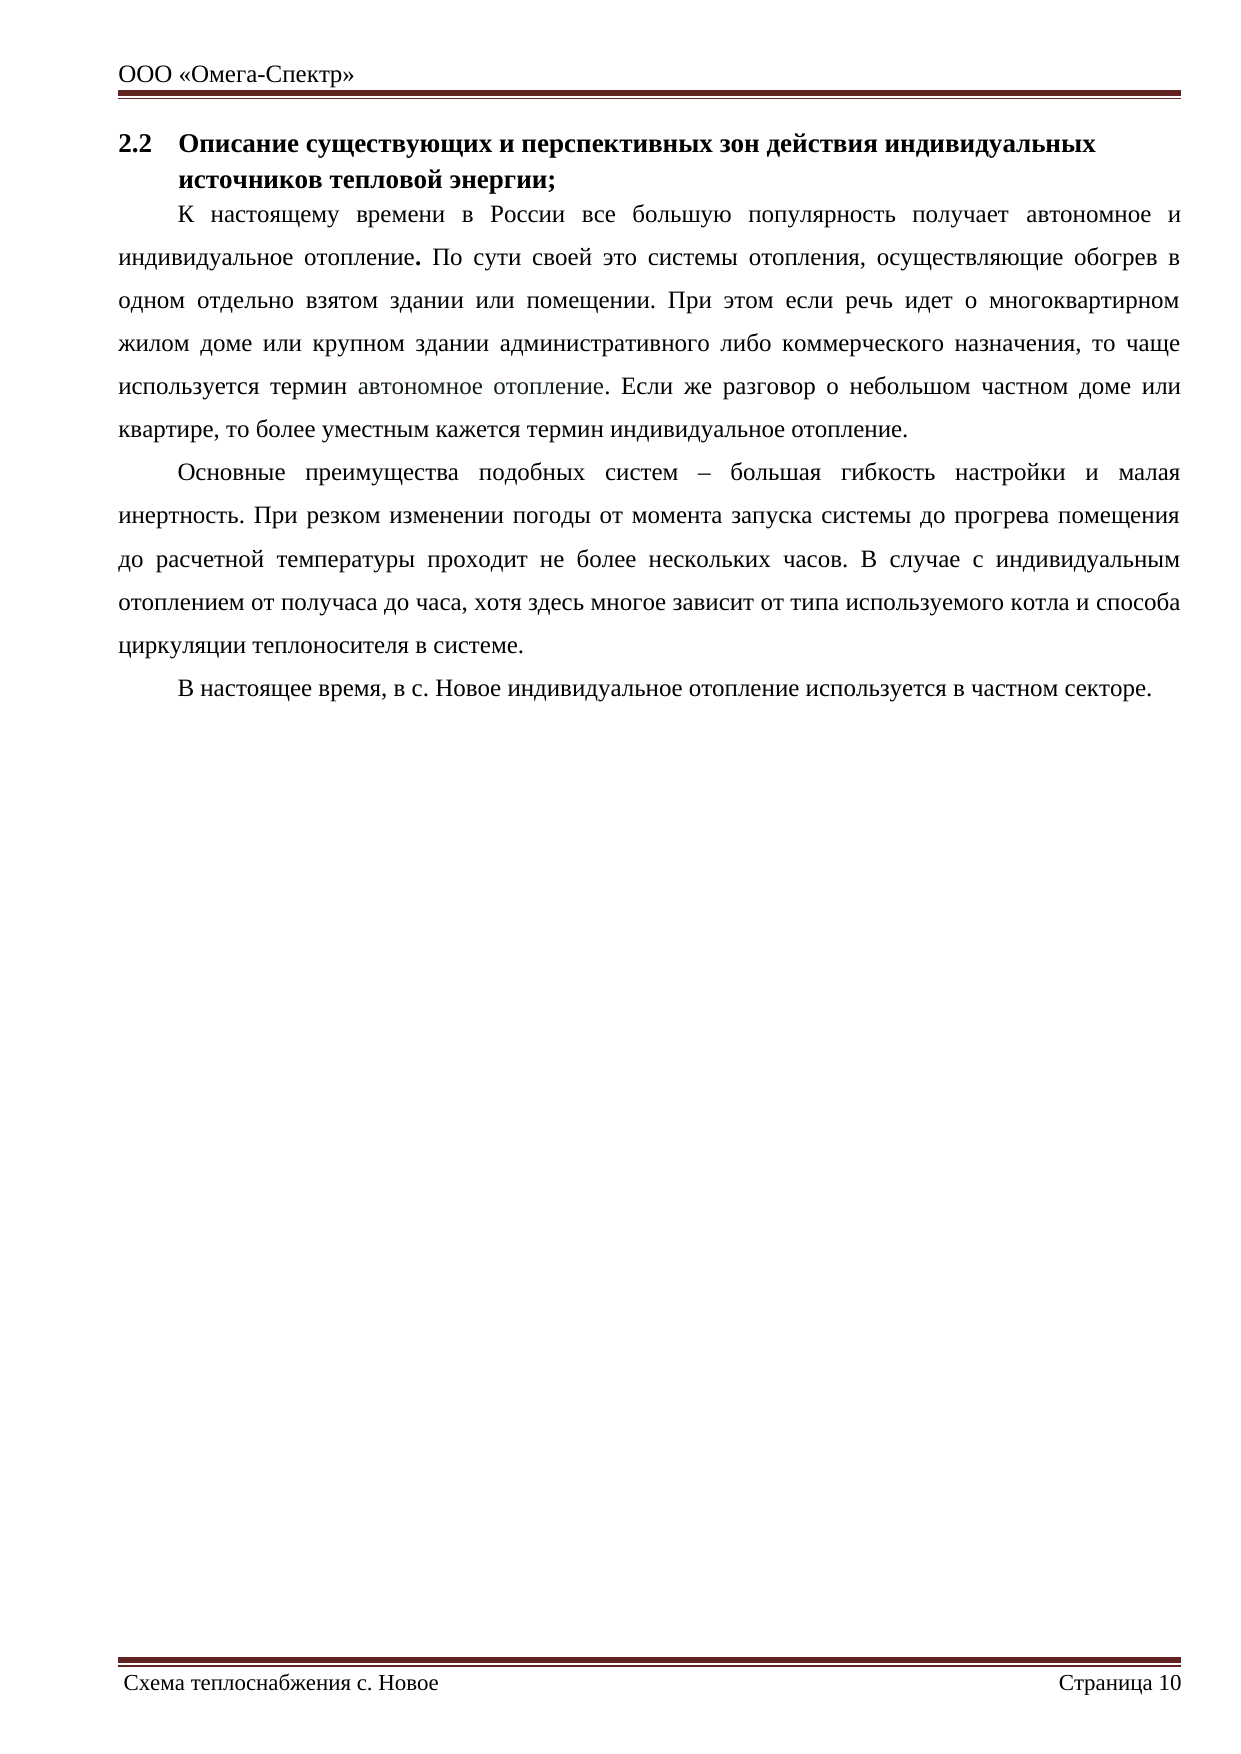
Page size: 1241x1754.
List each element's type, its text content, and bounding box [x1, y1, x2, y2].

subtitle Описание существующих и перспективных зон действия индивидуальных источников тепловой энергии; [118, 127, 1181, 194]
text Основные преимущества подобных систем – большая гибкость настройки и малая инертность. При резком изменении погоды от момента запуска системы до прогрева помещения до расчетной температуры проходит не более нескольких часов. В случае с индивидуальным отоплением от получаса до часа, хотя здесь многое зависит от типа используемого котла и способа циркуляции теплоносителя в системе. [118, 457, 1181, 659]
text К настоящему времени в России все большую популярность получает автономное и индивидуальное отопление. По сути своей это системы отопления, осуществляющие обогрев в одном отдельно взятом здании или помещении. При этом если речь идет о многоквартирном жилом доме или крупном здании административного либо коммерческого назначения, то чаще используется термин автономное отопление. Если же разговор о небольшом частном доме или квартире, то более уместным кажется термин индивидуальное отопление. [118, 199, 1181, 443]
text В настоящее время, в с. Новое индивидуальное отопление используется в частном секторе. [118, 673, 1181, 702]
